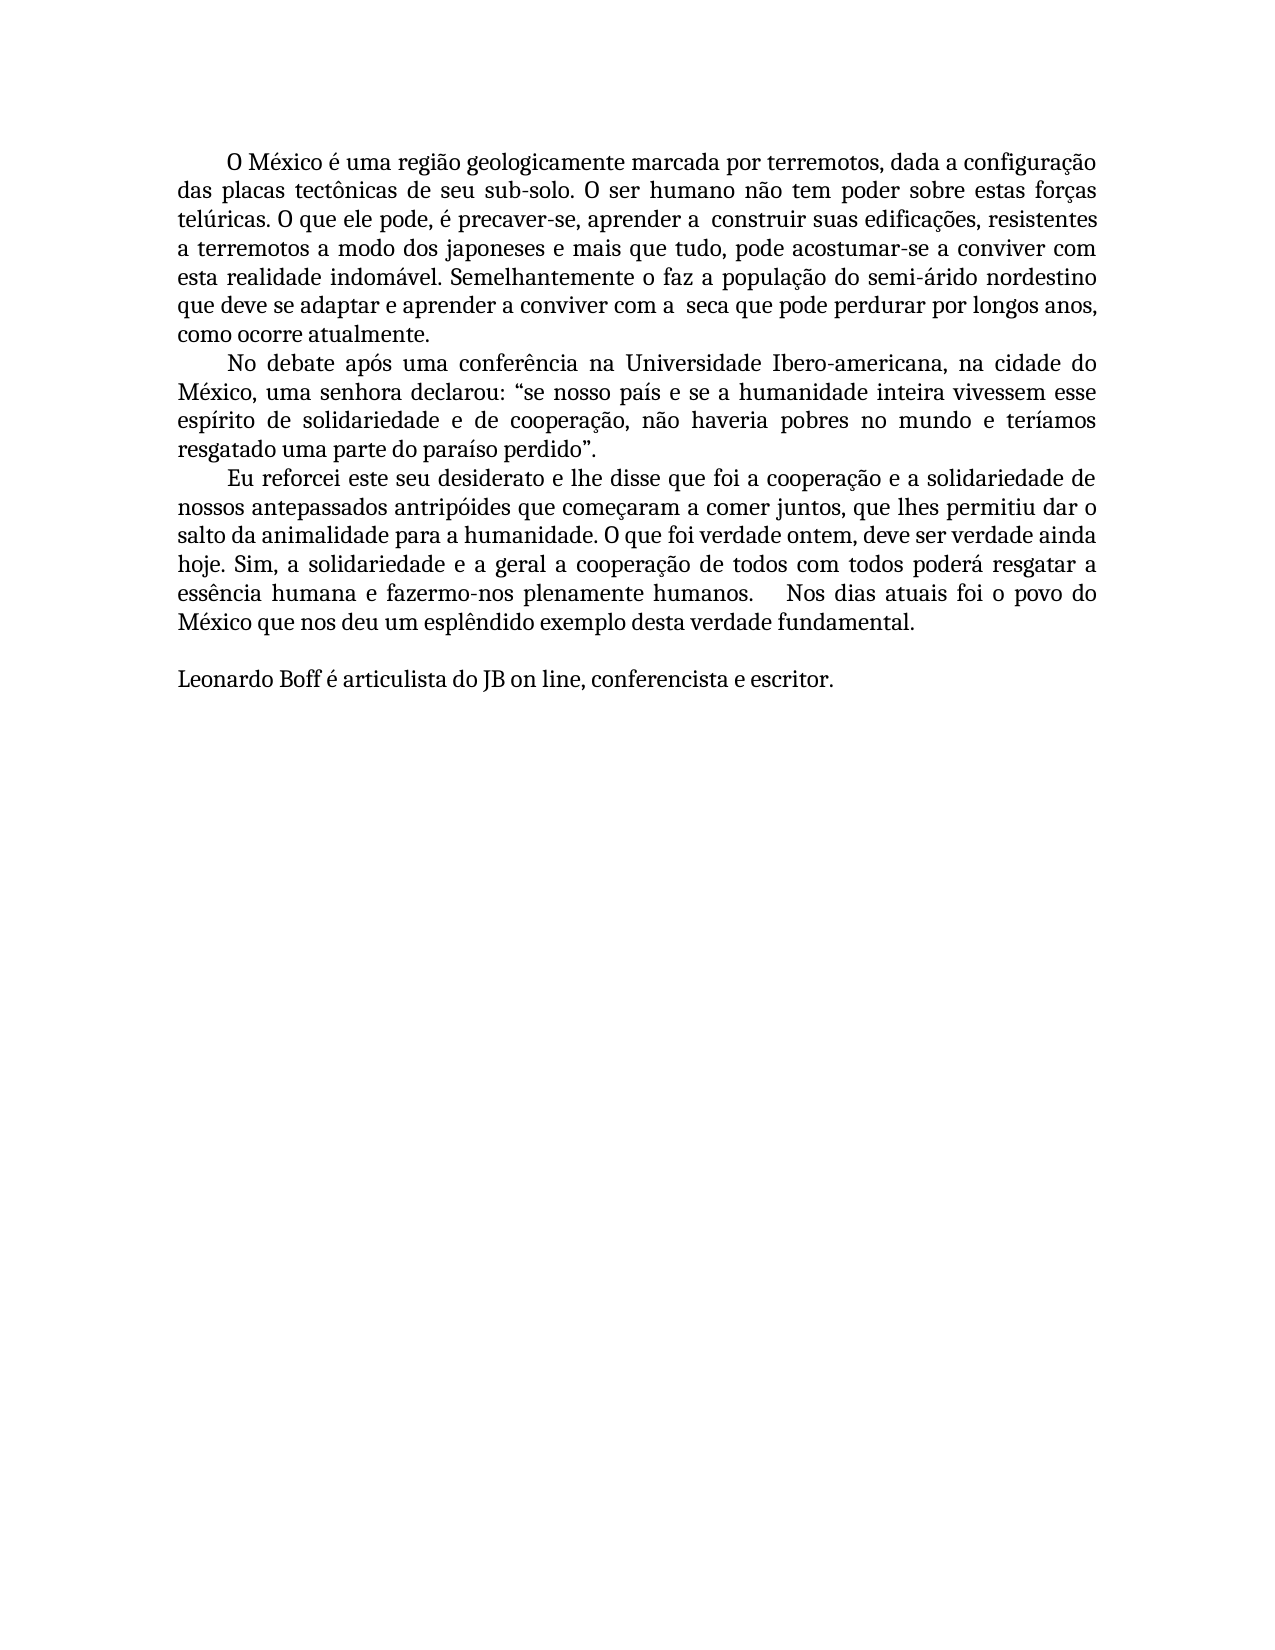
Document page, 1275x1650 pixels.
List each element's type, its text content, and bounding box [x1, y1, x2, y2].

text O México é uma região geologicamente marcada por terremotos, dada a configuração das placas tectônicas de seu sub-solo. O ser humano não tem poder sobre estas forças telúricas. O que ele pode, é precaver-se, aprender a construir suas edificações, resistentes a terremotos a modo dos japoneses e mais que tudo, pode acostumar-se a conviver com esta realidade indomável. Semelhantemente o faz a população do semi-árido nordestino que deve se adaptar e aprender a conviver com a seca que pode perdurar por longos anos, como ocorre atualmente. [177, 148, 1098, 349]
text Eu reforcei este seu desiderato e lhe disse que foi a cooperação e a solidariedade de nossos antepassados antripóides que começaram a comer juntos, que lhes permitiu dar o salto da animalidade para a humanidade. O que foi verdade ontem, deve ser verdade ainda hoje. Sim, a solidariedade e a geral a cooperação de todos com todos poderá resgatar a essência humana e fazermo-nos plenamente humanos. Nos dias atuais foi o povo do México que nos deu um esplêndido exemplo desta verdade fundamental. [177, 464, 1098, 636]
text Leonardo Boff é articulista do JB on line, conferencista e escritor. [177, 665, 1098, 694]
text No debate após uma conferência na Universidade Ibero-americana, na cidade do México, uma senhora declarou: “se nosso país e se a humanidade inteira vivessem esse espírito de solidariedade e de cooperação, não haveria pobres no mundo e teríamos resgatado uma parte do paraíso perdido”. [177, 349, 1098, 464]
